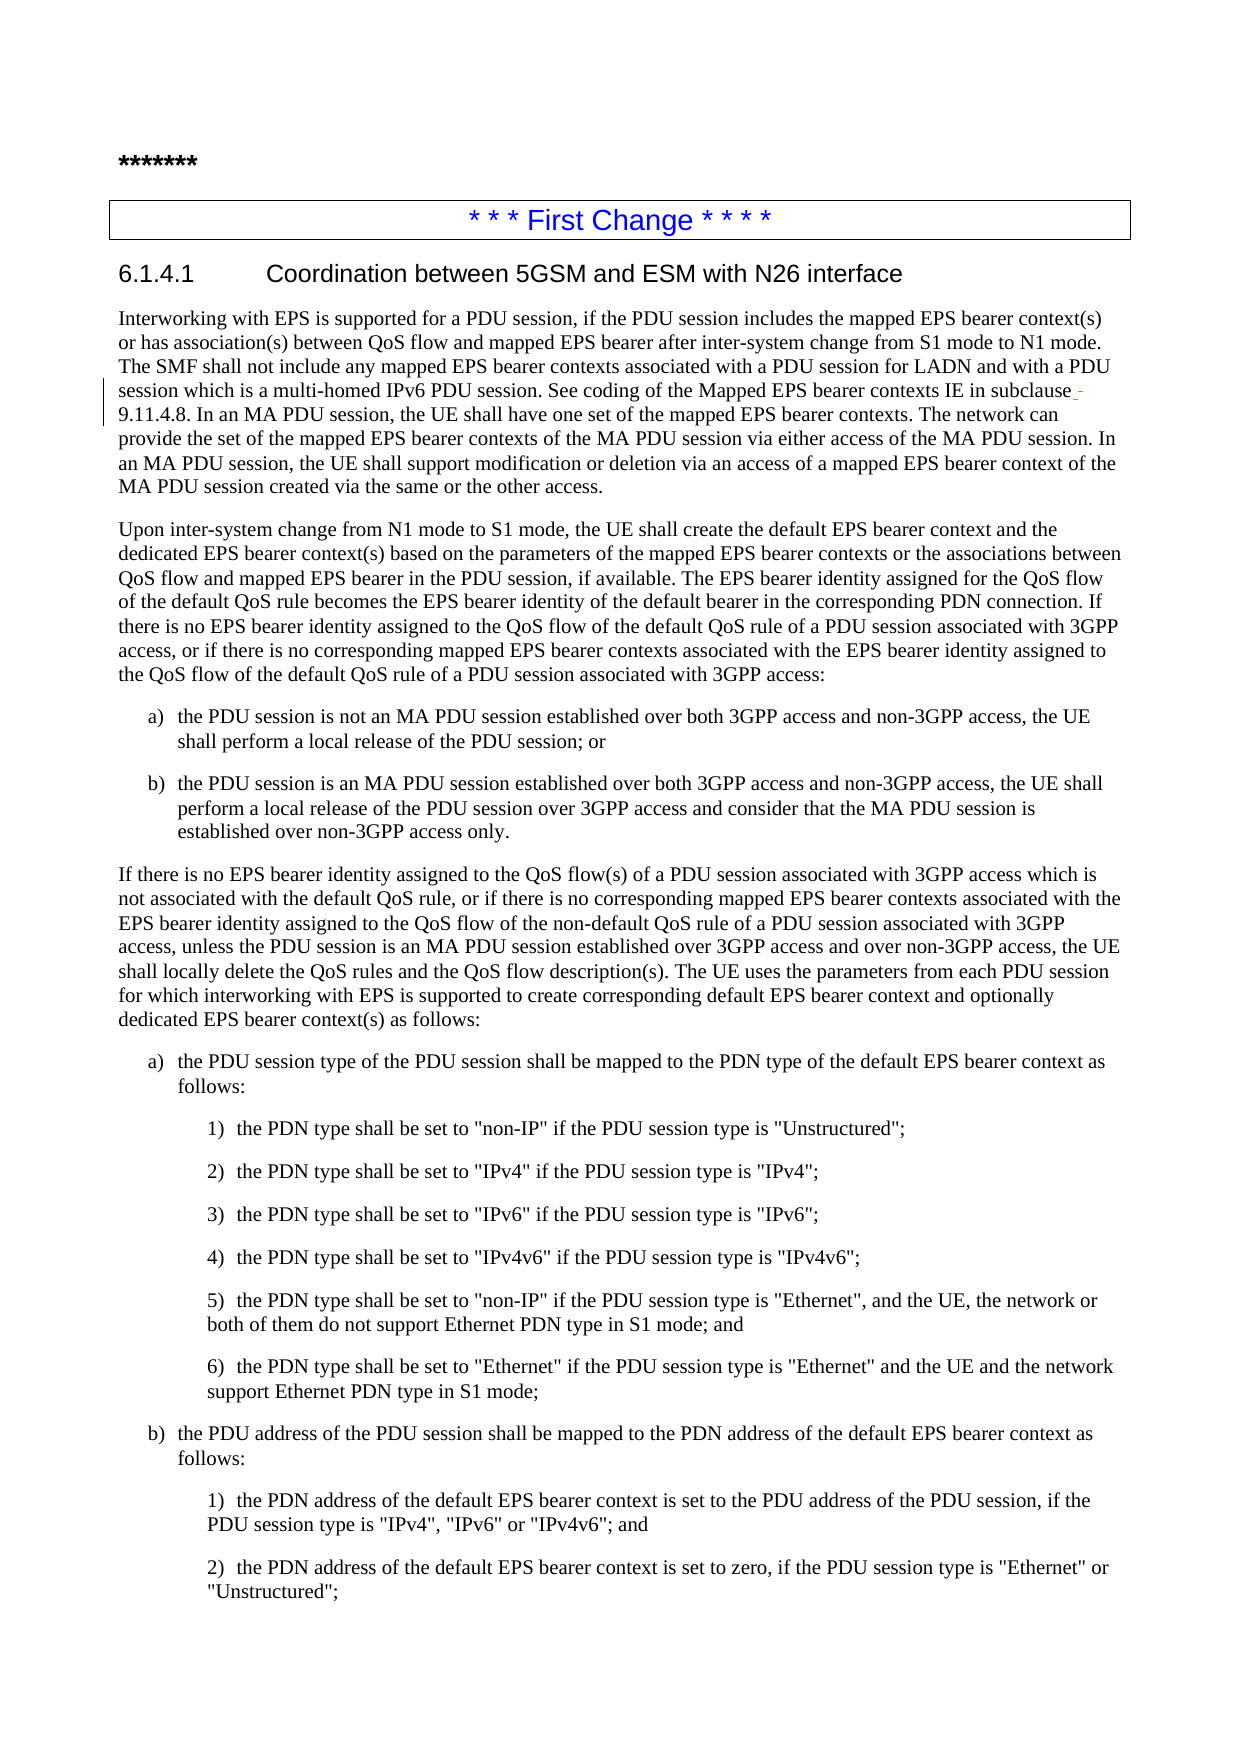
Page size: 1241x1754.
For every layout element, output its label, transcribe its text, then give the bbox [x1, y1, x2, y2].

text 3) the PDN type shall be set to "IPv6" if the PDU session type is "IPv6"; [207, 1202, 1122, 1226]
text * * * First Change * * * * [110, 201, 1130, 239]
text 2) the PDN type shall be set to "IPv4" if the PDU session type is "IPv4"; [207, 1159, 1122, 1183]
subtitle 6.1.4.1 Coordination between 5GSM and ESM with N26 interface [118, 258, 1122, 287]
text 6) the PDN type shall be set to "Ethernet" if the PDU session type is "Ethernet" and the UE and the network support Ethernet PDN type in S1 mode; [207, 1354, 1122, 1403]
text b) the PDU address of the PDU session shall be mapped to the PDN address of the default EPS bearer context as follows: [148, 1421, 1122, 1469]
text If there is no EPS bearer identity assigned to the QoS flow(s) of a PDU session associated with 3GPP access which is not associated with the default QoS rule, or if there is no corresponding mapped EPS bearer contexts associated with the EPS bearer identity assigned to the QoS flow of the non-default QoS rule of a PDU session associated with 3GPP access, unless the PDU session is an MA PDU session established over 3GPP access and over non-3GPP access, the UE shall locally delete the QoS rules and the QoS flow description(s). The UE uses the parameters from each PDU session for which interworking with EPS is supported to create corresponding default EPS bearer context and optionally dedicated EPS bearer context(s) as follows: [118, 862, 1122, 1031]
text ******* [118, 148, 1122, 181]
text Upon inter-system change from N1 mode to S1 mode, the UE shall create the default EPS bearer context and the dedicated EPS bearer context(s) based on the parameters of the mapped EPS bearer contexts or the associations between QoS flow and mapped EPS bearer in the PDU session, if available. The EPS bearer identity assigned for the QoS flow of the default QoS rule becomes the EPS bearer identity of the default bearer in the corresponding PDN connection. If there is no EPS bearer identity assigned to the QoS flow of the default QoS rule of a PDU session associated with 3GPP access, or if there is no corresponding mapped EPS bearer contexts associated with the EPS bearer identity assigned to the QoS flow of the default QoS rule of a PDU session associated with 3GPP access: [118, 517, 1122, 686]
text b) the PDU session is an MA PDU session established over both 3GPP access and non-3GPP access, the UE shall perform a local release of the PDU session over 3GPP access and consider that the MA PDU session is established over non-3GPP access only. [148, 771, 1122, 843]
text Interworking with EPS is supported for a PDU session, if the PDU session includes the mapped EPS bearer context(s) or has association(s) between QoS flow and mapped EPS bearer after inter-system change from S1 mode to N1 mode. The SMF shall not include any mapped EPS bearer contexts associated with a PDU session for LADN and with a PDU session which is a multi-homed IPv6 PDU session. See coding of the Mapped EPS bearer contexts IE in subclause9.11.4.8. In an MA PDU session, the UE shall have one set of the mapped EPS bearer contexts. The network can provide the set of the mapped EPS bearer contexts of the MA PDU session via either access of the MA PDU session. In an MA PDU session, the UE shall support modification or deletion via an access of a mapped EPS bearer context of the MA PDU session created via the same or the other access. [118, 306, 1122, 498]
text 5) the PDN type shall be set to "non-IP" if the PDU session type is "Ethernet", and the UE, the network or both of them do not support Ethernet PDN type in S1 mode; and [207, 1288, 1122, 1336]
text 2) the PDN address of the default EPS bearer context is set to zero, if the PDU session type is "Ethernet" or "Unstructured"; [207, 1555, 1122, 1603]
text 1) the PDN type shall be set to "non-IP" if the PDU session type is "Unstructured"; [207, 1116, 1122, 1140]
text a) the PDU session type of the PDU session shall be mapped to the PDN type of the default EPS bearer context as follows: [148, 1049, 1122, 1098]
text a) the PDU session is not an MA PDU session established over both 3GPP access and non-3GPP access, the UE shall perform a local release of the PDU session; or [148, 704, 1122, 753]
text 4) the PDN type shall be set to "IPv4v6" if the PDU session type is "IPv4v6"; [207, 1245, 1122, 1269]
text 1) the PDN address of the default EPS bearer context is set to the PDU address of the PDU session, if the PDU session type is "IPv4", "IPv6" or "IPv4v6"; and [207, 1488, 1122, 1536]
